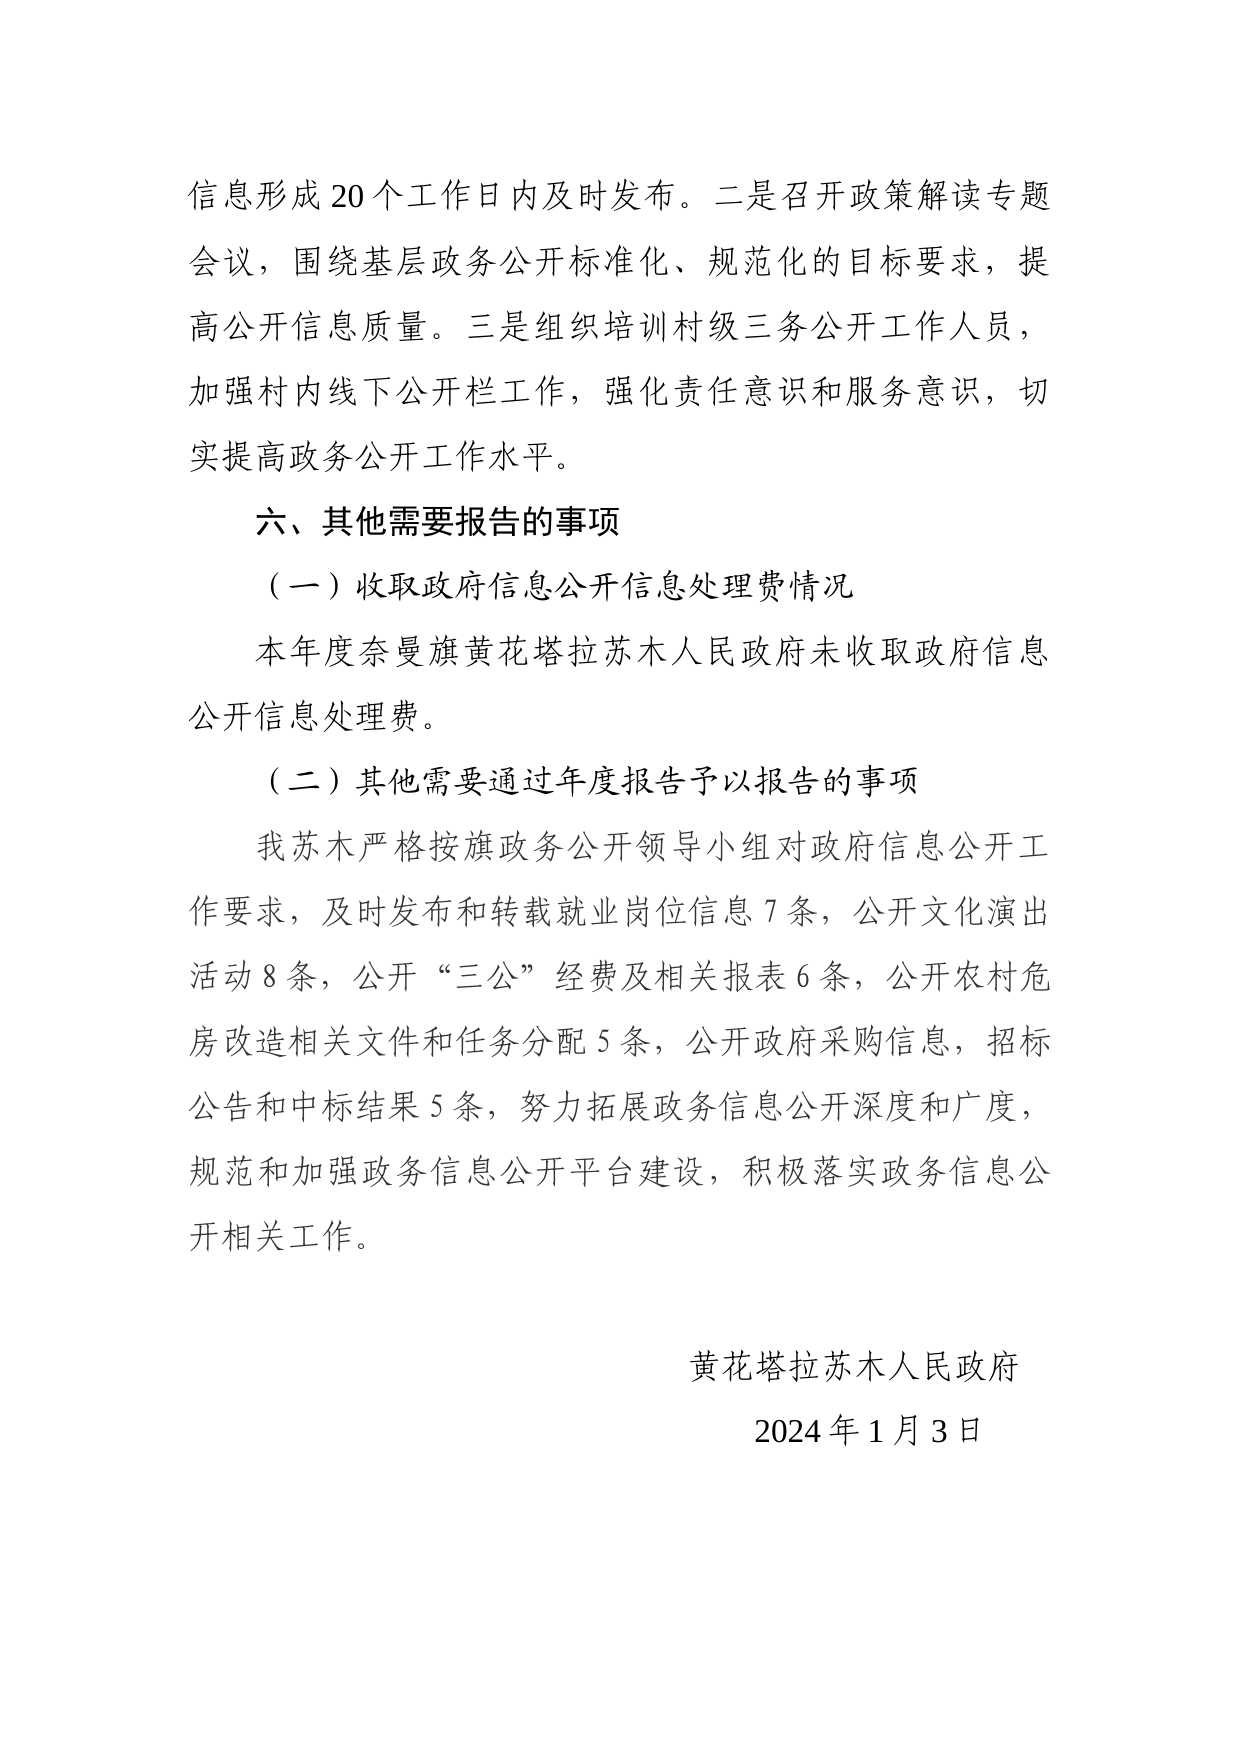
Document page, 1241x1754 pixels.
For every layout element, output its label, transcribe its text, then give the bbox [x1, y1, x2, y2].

text 六、其他需要报告的事项 [187, 487, 1053, 552]
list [187, 162, 1053, 487]
text （二）其他需要通过年度报告予以报告的事项 [187, 747, 1053, 812]
text 2024年1月3日 [187, 1397, 1053, 1462]
text 黄花塔拉苏木人民政府 [187, 1332, 1053, 1397]
text 本年度奈曼旗黄花塔拉苏木人民政府未收取政府信息公开信息处理费。 [187, 617, 1053, 747]
text 我苏木严格按旗政务公开领导小组对政府信息公开工作要求，及时发布和转载就业岗位信息7条，公开文化演出活动8条，公开“三公”经费及相关报表6条，公开农村危房改造相关文件和任务分配5条，公开政府采购信息，招标公告和中标结果5条，努力拓展政务信息公开深度和广度，规范和加强政务信息公开平台建设，积极落实政务信息公开相关工作。 [187, 812, 1053, 1267]
text （一）收取政府信息公开信息处理费情况 [187, 552, 1053, 617]
